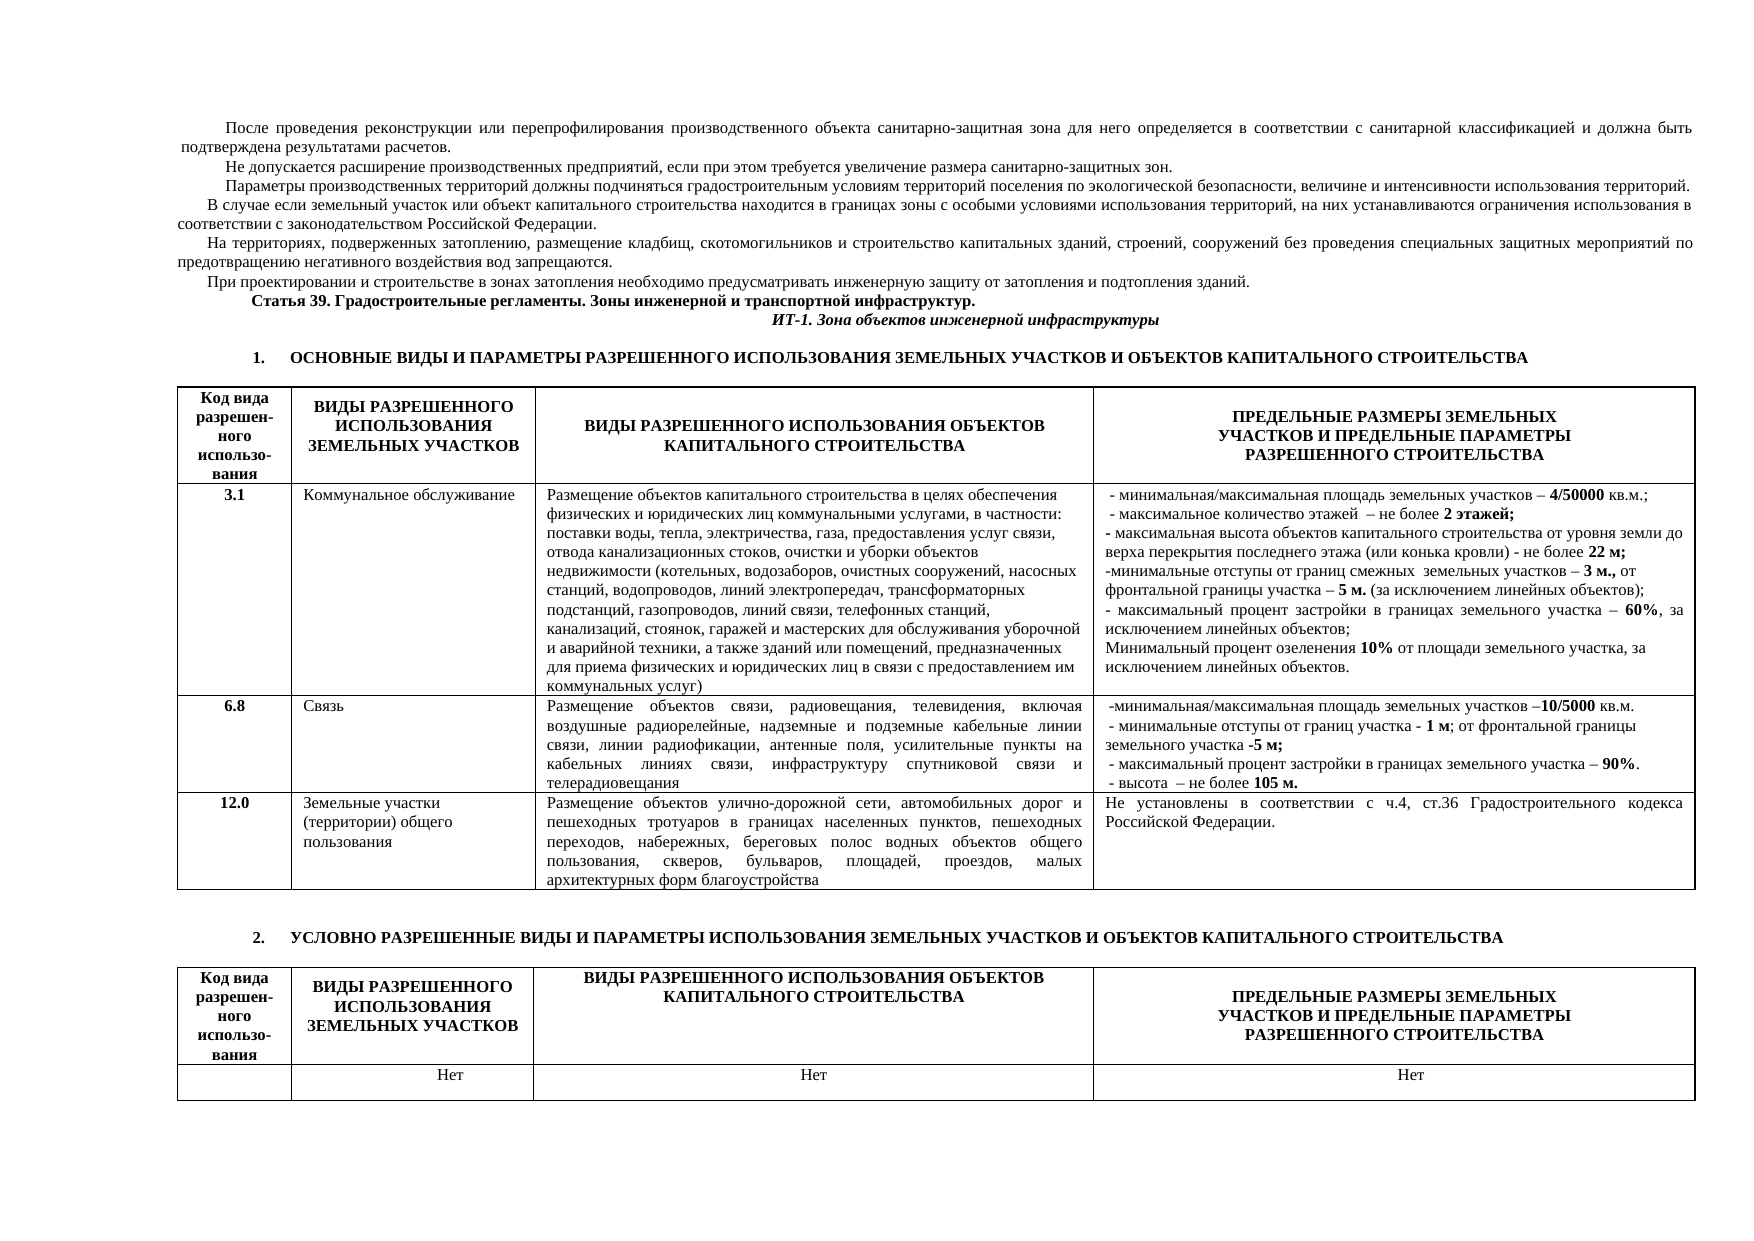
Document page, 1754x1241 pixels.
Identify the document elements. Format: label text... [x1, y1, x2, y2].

table_cell Земельные участки (территории) общего пользования [292, 793, 535, 889]
table_cell Не установлены в соответствии с ч.4, ст.36 Градостроительного кодекса Российской Федерации. [1094, 793, 1694, 889]
table_cell Нет [292, 1065, 533, 1099]
table_cell Размещение объектов капитального строительства в целях обеспечения физических и юридических лиц коммунальными услугами, в частности: поставки воды, тепла, электричества, газа, предоставления услуг связи, отвода канализационных стоков, очистки и уборки объектов недвижимости (котельных, водозаборов, очистных сооружений, насосных станций, водопроводов, линий электропередач, трансформаторных подстанций, газопроводов, линий связи, телефонных станций, канализаций, стоянок, гаражей и мастерских для обслуживания уборочной и аварийной техники, а также зданий или помещений, предназначенных для приема физических и юридических лиц в связи с предоставлением им коммунальных услуг) [536, 484, 1093, 695]
table_cell [178, 1065, 291, 1099]
text Статья 39. Градостроительные регламенты. Зоны инженерной и транспортной инфраструктур. [177, 291, 1695, 310]
text После проведения реконструкции или перепрофилирования производственного объекта санитарно-защитная зона для него определяется в соответствии с санитарной классификацией и должна быть подтверждена результатами расчетов. [181, 118, 1695, 156]
table_cell -минимальная/максимальная площадь земельных участков –10/5000 кв.м. - минимальные отступы от границ участка - 1 м; от фронтальной границы земельного участка -5 м; - максимальный процент застройки в границах земельного участка – 90%. - высота – не более 105 м. [1094, 696, 1694, 792]
list ОСНОВНЫЕ ВИДЫ И ПАРАМЕТРЫ РАЗРЕШЕННОГО ИСПОЛЬЗОВАНИЯ ЗЕМЕЛЬНЫХ УЧАСТКОВ И ОБЪЕКТОВ КАПИТАЛЬНОГО СТРОИТЕЛЬСТВА [252, 348, 1695, 367]
table_cell Размещение объектов улично-дорожной сети, автомобильных дорог и пешеходных тротуаров в границах населенных пунктов, пешеходных переходов, набережных, береговых полос водных объектов общего пользования, скверов, бульваров, площадей, проездов, малых архитектурных форм благоустройства [536, 793, 1093, 889]
text Не допускается расширение производственных предприятий, если при этом требуется увеличение размера санитарно-защитных зон. [181, 156, 1695, 176]
text ИТ-1. Зона объектов инженерной инфраструктуры [177, 310, 1695, 329]
table_cell 6.8 [178, 696, 291, 792]
table_header Код вида разрешен-ного использо- вания [178, 968, 291, 1063]
text На территориях, подверженных затоплению, размещение кладбищ, скотомогильников и строительство капитальных зданий, строений, сооружений без проведения специальных защитных мероприятий по предотвращению негативного воздействия вод запрещаются. [177, 233, 1695, 271]
table_cell - минимальная/максимальная площадь земельных участков – 4/50000 кв.м.; - максимальное количество этажей – не более 2 этажей; - максимальная высота объектов капитального строительства от уровня земли до верха перекрытия последнего этажа (или конька кровли) - не более 22 м; -минимальные отступы от границ смежных земельных участков – 3 м., от фронтальной границы участка – 5 м. (за исключением линейных объектов); - максимальный процент застройки в границах земельного участка – 60%, за исключением линейных объектов; Минимальный процент озеленения 10% от площади земельного участка, за исключением линейных объектов. [1094, 484, 1694, 695]
table_cell 3.1 [178, 484, 291, 695]
table_header ПРЕДЕЛЬНЫЕ РАЗМЕРЫ ЗЕМЕЛЬНЫХ УЧАСТКОВ И ПРЕДЕЛЬНЫЕ ПАРАМЕТРЫ РАЗРЕШЕННОГО СТРОИТЕЛЬСТВА [1094, 388, 1694, 483]
table_header Код вида разрешен-ного использо- вания [178, 388, 291, 483]
table_cell Коммунальное обслуживание [292, 484, 535, 695]
table_header ПРЕДЕЛЬНЫЕ РАЗМЕРЫ ЗЕМЕЛЬНЫХ УЧАСТКОВ И ПРЕДЕЛЬНЫЕ ПАРАМЕТРЫ РАЗРЕШЕННОГО СТРОИТЕЛЬСТВА [1094, 968, 1694, 1063]
text Параметры производственных территорий должны подчиняться градостроительным условиям территорий поселения по экологической безопасности, величине и интенсивности использования территорий. [181, 176, 1695, 195]
table_cell Размещение объектов связи, радиовещания, телевидения, включая воздушные радиорелейные, надземные и подземные кабельные линии связи, линии радиофикации, антенные поля, усилительные пункты на кабельных линиях связи, инфраструктуру спутниковой связи и телерадиовещания [536, 696, 1093, 792]
table_cell Нет [1094, 1065, 1694, 1099]
table_cell Связь [292, 696, 535, 792]
table_header ВИДЫ РАЗРЕШЕННОГО ИСПОЛЬЗОВАНИЯ ОБЪЕКТОВ КАПИТАЛЬНОГО СТРОИТЕЛЬСТВА [534, 968, 1093, 1063]
text При проектировании и строительстве в зонах затопления необходимо предусматривать инженерную защиту от затопления и подтопления зданий. [177, 271, 1695, 291]
table_header ВИДЫ РАЗРЕШЕННОГО ИСПОЛЬЗОВАНИЯ ЗЕМЕЛЬНЫХ УЧАСТКОВ [292, 968, 533, 1063]
table_header ВИДЫ РАЗРЕШЕННОГО ИСПОЛЬЗОВАНИЯ ОБЪЕКТОВ КАПИТАЛЬНОГО СТРОИТЕЛЬСТВА [536, 388, 1093, 483]
table_cell Нет [534, 1065, 1093, 1099]
table_header ВИДЫ РАЗРЕШЕННОГО ИСПОЛЬЗОВАНИЯ ЗЕМЕЛЬНЫХ УЧАСТКОВ [292, 388, 535, 483]
text В случае если земельный участок или объект капитального строительства находится в границах зоны с особыми условиями использования территорий, на них устанавливаются ограничения использования в соответствии с законодательством Российской Федерации. [177, 195, 1695, 233]
list УСЛОВНО РАЗРЕШЕННЫЕ ВИДЫ И ПАРАМЕТРЫ ИСПОЛЬЗОВАНИЯ ЗЕМЕЛЬНЫХ УЧАСТКОВ И ОБЪЕКТОВ КАПИТАЛЬНОГО СТРОИТЕЛЬСТВА [252, 928, 1695, 947]
table_cell 12.0 [178, 793, 291, 889]
